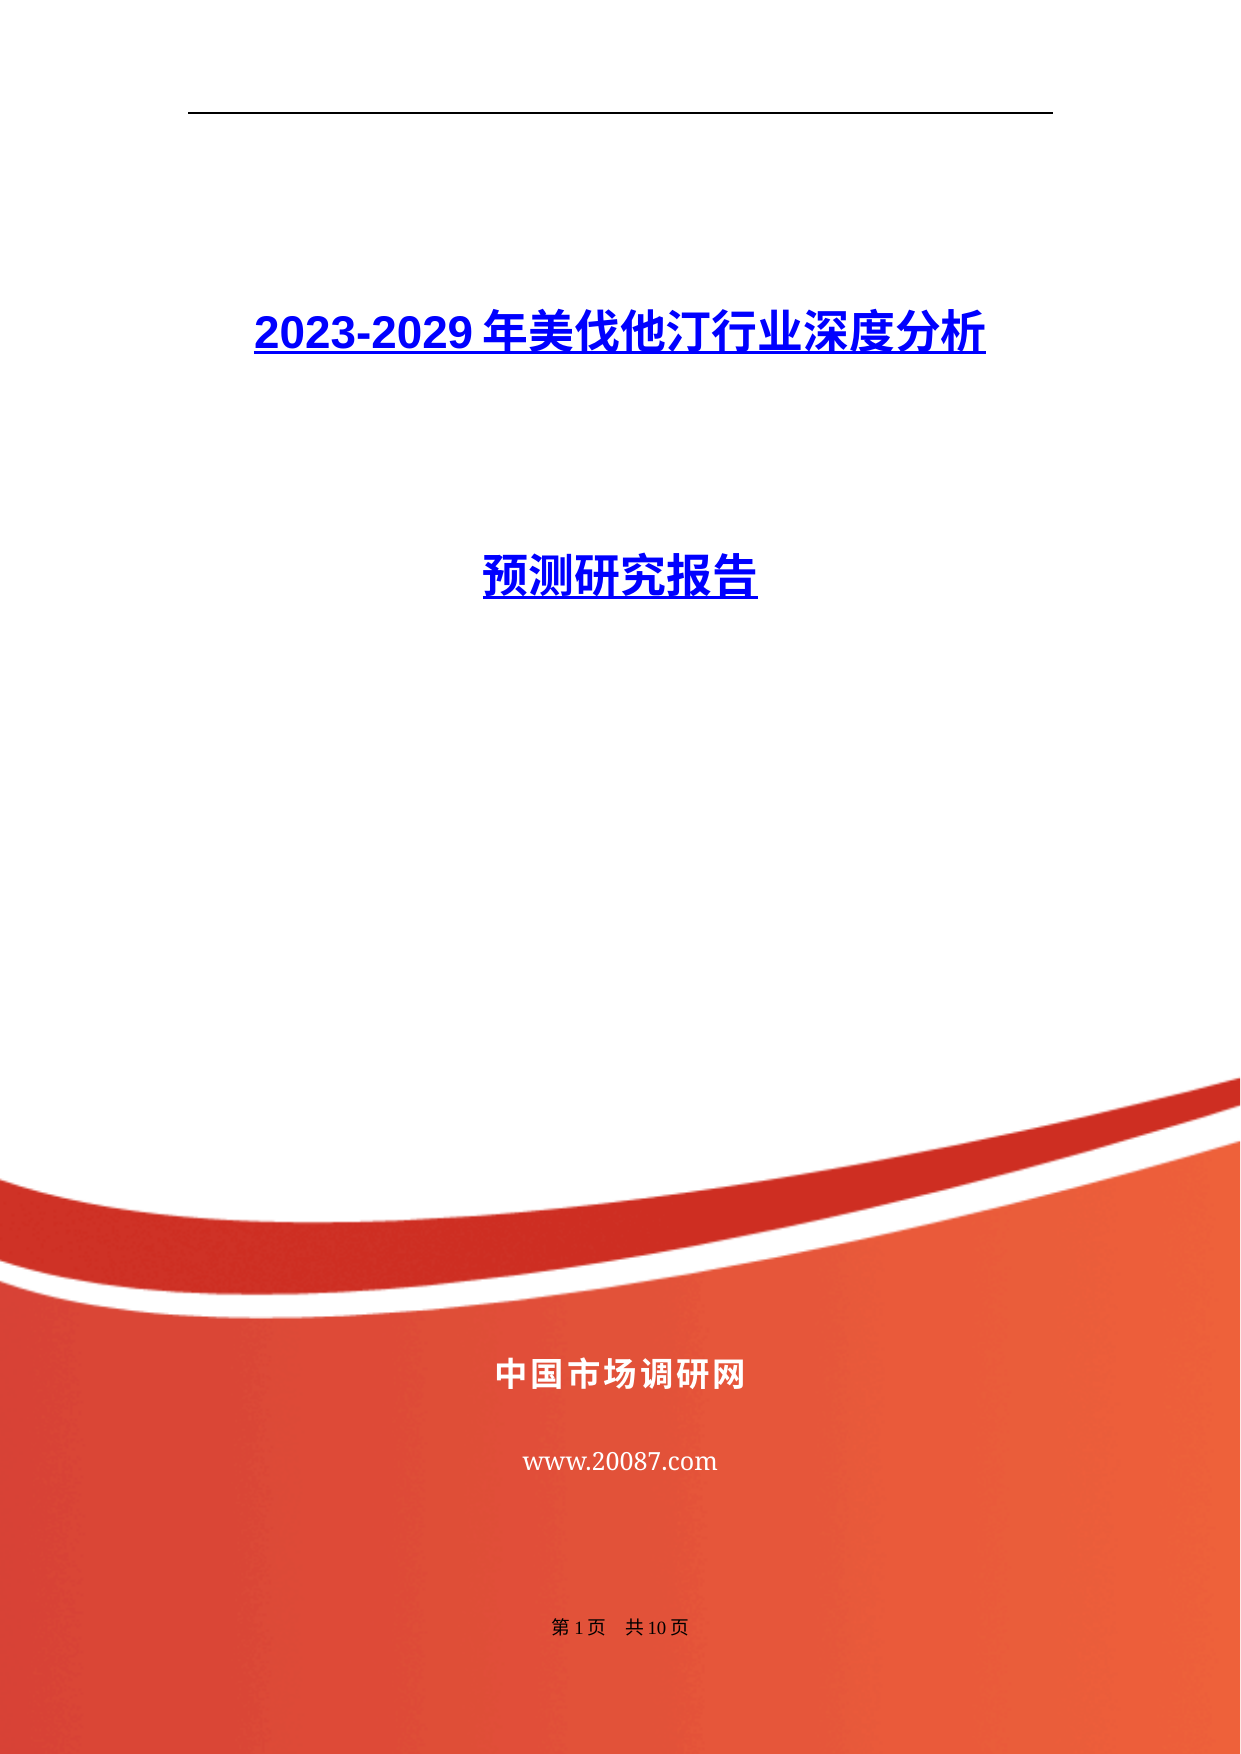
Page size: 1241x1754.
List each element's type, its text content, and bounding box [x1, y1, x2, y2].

picture [0, 1006, 1241, 1754]
table_header 2023-2029年美伐他汀行业深度分析预测研究报告 [188, 207, 1053, 773]
subtitle 中国市场调研网 [187, 1339, 1053, 1404]
text www.20087.com [187, 1428, 1053, 1493]
